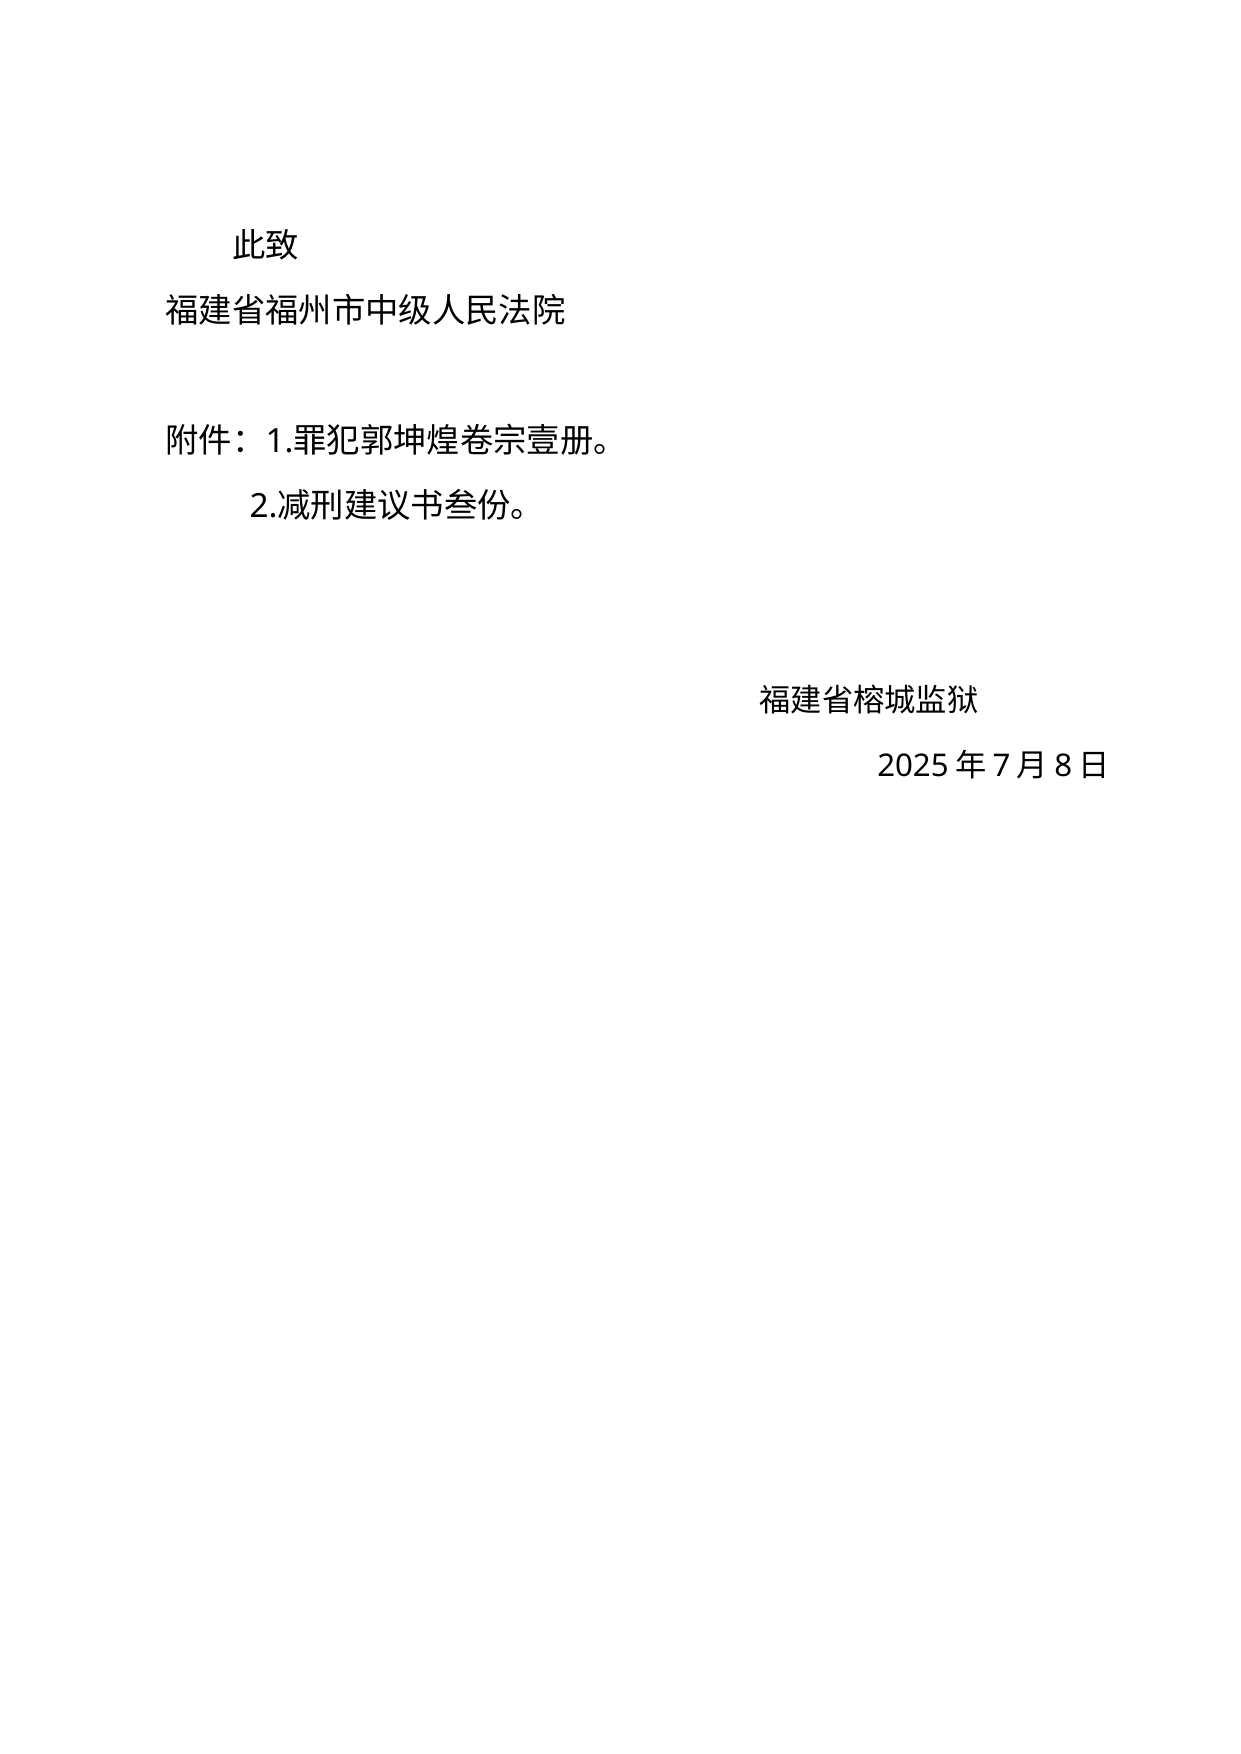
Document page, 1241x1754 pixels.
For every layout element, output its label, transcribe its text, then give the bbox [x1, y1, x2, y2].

text 福建省福州市中级人民法院 [165, 276, 1104, 341]
text 2.减刑建议书叁份。 [165, 471, 1104, 536]
text 此致 [165, 211, 1104, 276]
text 福建省榕城监狱 [165, 666, 978, 731]
text 附件：1.罪犯郭坤煌卷宗壹册。 [165, 406, 1104, 471]
text 2025年7月8日 [165, 731, 1109, 796]
